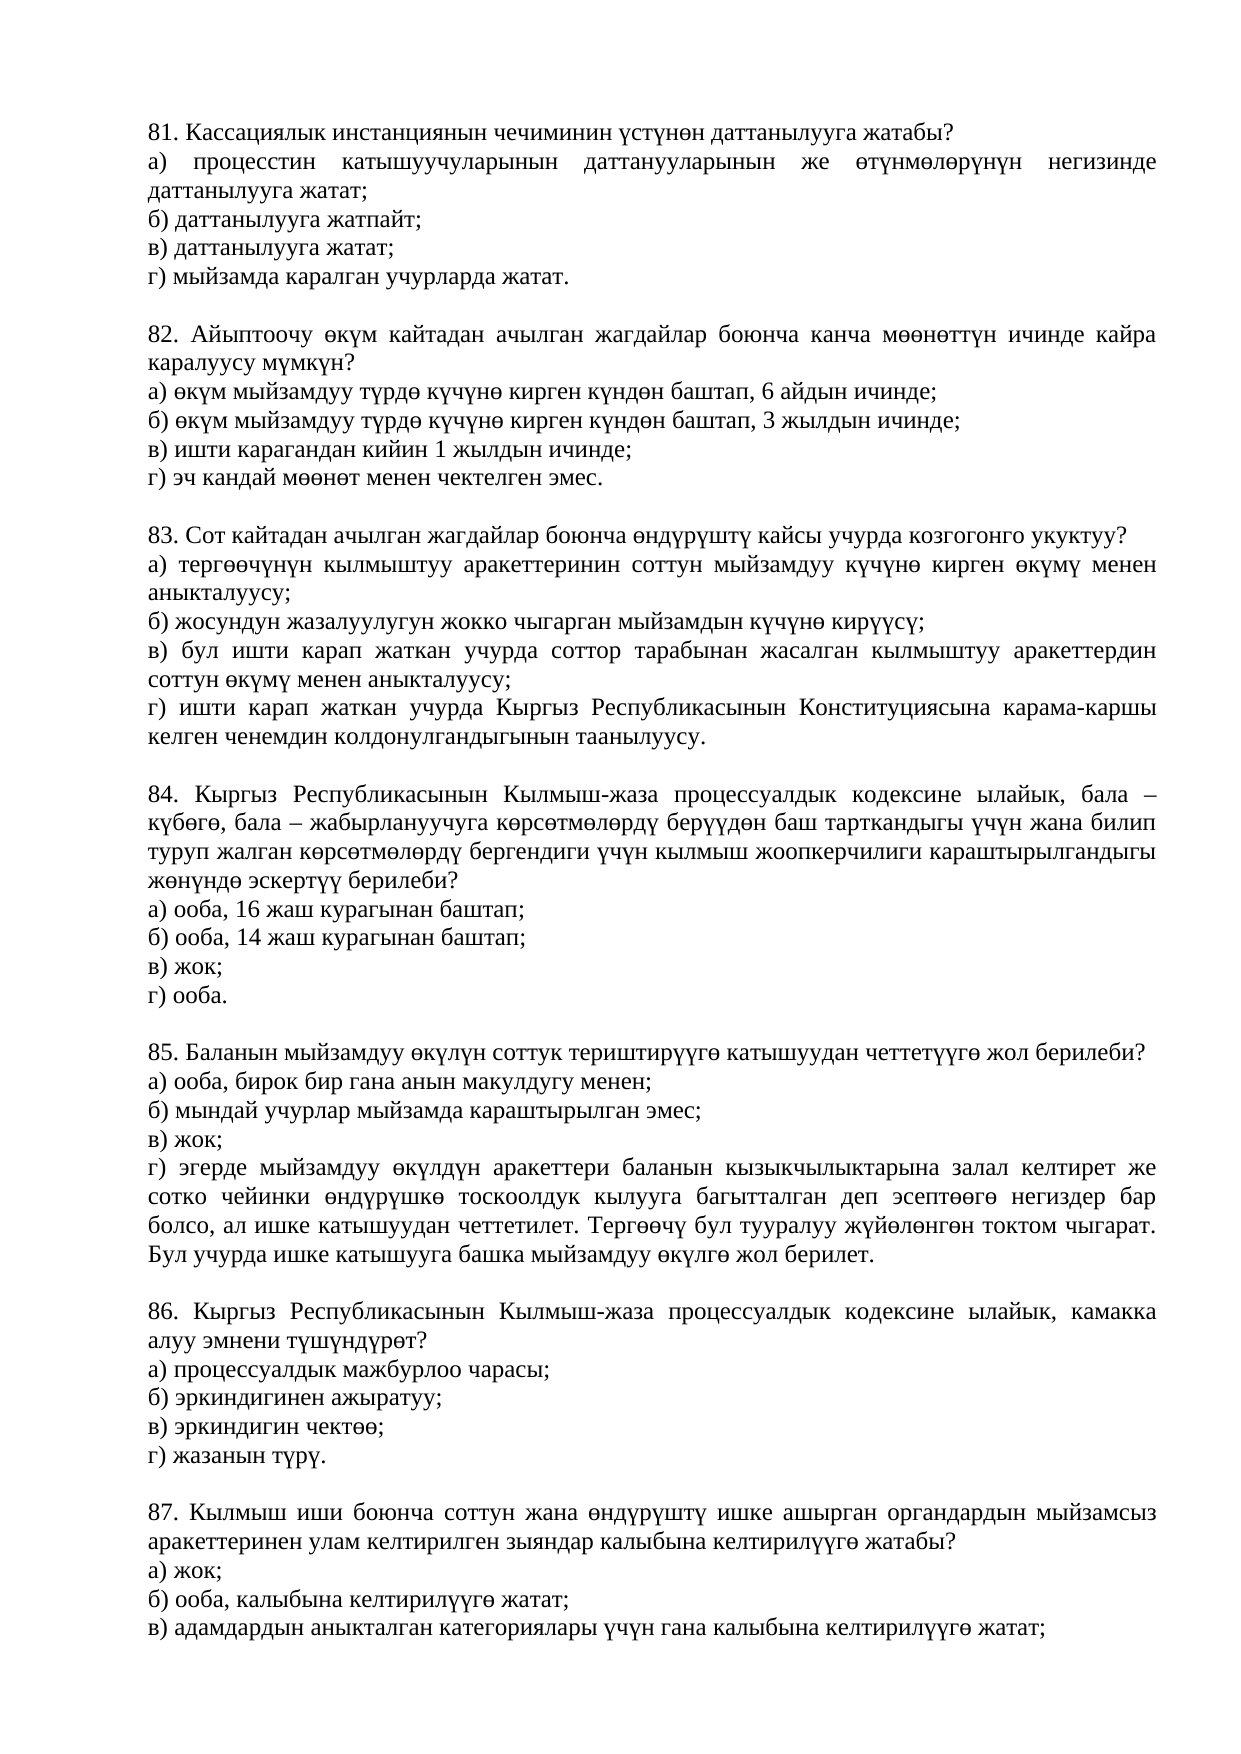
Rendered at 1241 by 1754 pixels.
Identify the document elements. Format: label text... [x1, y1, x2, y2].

text а) жок; [148, 1555, 1157, 1584]
text г) эгерде мыйзамдуу өкүлдүн аракеттери баланын кызыкчылыктарына залал келтирет же сотко чейинки өндүрүшкө тоскоолдук кылууга багытталган деп эсептөөгө негиздер бар болсо, ал ишке катышуудан четтетилет. Тергөөчү бул тууралуу жүйөлөнгөн токтом чыгарат. Бул учурда ишке катышууга башка мыйзамдуу өкүлгө жол берилет. [148, 1152, 1157, 1267]
text б) ооба, калыбына келтирилүүгө жатат; [148, 1584, 1157, 1612]
text а) тергөөчүнүн кылмыштуу аракеттеринин соттун мыйзамдуу күчүнө кирген өкүмү менен аныкталуусу; [148, 549, 1157, 606]
text б) мындай учурлар мыйзамда караштырылган эмес; [148, 1095, 1157, 1124]
text в) адамдардын аныкталган категориялары үчүн гана калыбына келтирилүүгө жатат; [148, 1612, 1157, 1641]
text б) өкүм мыйзамдуу түрдө күчүнө кирген күндөн баштап, 3 жылдын ичинде; [148, 405, 1157, 434]
text 82. Айыптоочу өкүм кайтадан ачылган жагдайлар боюнча канча мөөнөттүн ичинде кайра каралуусу мүмкүн? [148, 319, 1157, 376]
text а) процессуалдык мажбурлоо чарасы; [148, 1354, 1157, 1382]
text 84. Кыргыз Республикасынын Кылмыш-жаза процессуалдык кодексине ылайык, бала – күбөгө, бала – жабырлануучуга көрсөтмөлөрдү берүүдөн баш тарткандыгы үчүн жана билип туруп жалган көрсөтмөлөрдү бергендиги үчүн кылмыш жоопкерчилиги караштырылгандыгы жөнүндө эскертүү берилеби? [148, 779, 1157, 894]
text 86. Кыргыз Республикасынын Кылмыш-жаза процессуалдык кодексине ылайык, камакка алуу эмнени түшүндүрөт? [148, 1296, 1157, 1354]
text в) бул ишти карап жаткан учурда соттор тарабынан жасалган кылмыштуу аракеттердин соттун өкүмү менен аныкталуусу; [148, 635, 1157, 692]
text 81. Кассациялык инстанциянын чечиминин үстүнөн даттанылууга жатабы? [148, 117, 1157, 146]
text б) жосундун жазалуулугун жокко чыгарган мыйзамдын күчүнө кирүүсү; [148, 606, 1157, 635]
text г) жазанын түрү. [148, 1440, 1157, 1469]
text а) өкүм мыйзамдуу түрдө күчүнө кирген күндөн баштап, 6 айдын ичинде; [148, 376, 1157, 405]
text 85. Баланын мыйзамдуу өкүлүн соттук териштирүүгө катышуудан четтетүүгө жол берилеби? [148, 1037, 1157, 1066]
text в) даттанылууга жатат; [148, 232, 1157, 261]
text в) жок; [148, 1124, 1157, 1152]
text г) мыйзамда каралган учурларда жатат. [148, 261, 1157, 290]
text 83. Сот кайтадан ачылган жагдайлар боюнча өндүрүштү кайсы учурда козгогонго укуктуу? [148, 520, 1157, 549]
text а) ооба, бирок бир гана анын макулдугу менен; [148, 1066, 1157, 1095]
text 87. Кылмыш иши боюнча соттун жана өндүрүштү ишке ашырган органдардын мыйзамсыз аракеттеринен улам келтирилген зыяндар калыбына келтирилүүгө жатабы? [148, 1497, 1157, 1555]
text а) процесстин катышуучуларынын даттанууларынын же өтүнмөлөрүнүн негизинде даттанылууга жатат; [148, 146, 1157, 204]
text в) жок; [148, 951, 1157, 980]
text в) ишти карагандан кийин 1 жылдын ичинде; [148, 434, 1157, 462]
text г) ишти карап жаткан учурда Кыргыз Республикасынын Конституциясына карама-каршы келген ченемдин колдонулгандыгынын таанылуусу. [148, 692, 1157, 750]
text б) ооба, 14 жаш курагынан баштап; [148, 922, 1157, 951]
text а) ооба, 16 жаш курагынан баштап; [148, 894, 1157, 922]
text г) эч кандай мөөнөт менен чектелген эмес. [148, 462, 1157, 491]
text г) ооба. [148, 980, 1157, 1009]
text в) эркиндигин чектөө; [148, 1411, 1157, 1440]
text б) даттанылууга жатпайт; [148, 204, 1157, 232]
text б) эркиндигинен ажыратуу; [148, 1382, 1157, 1411]
